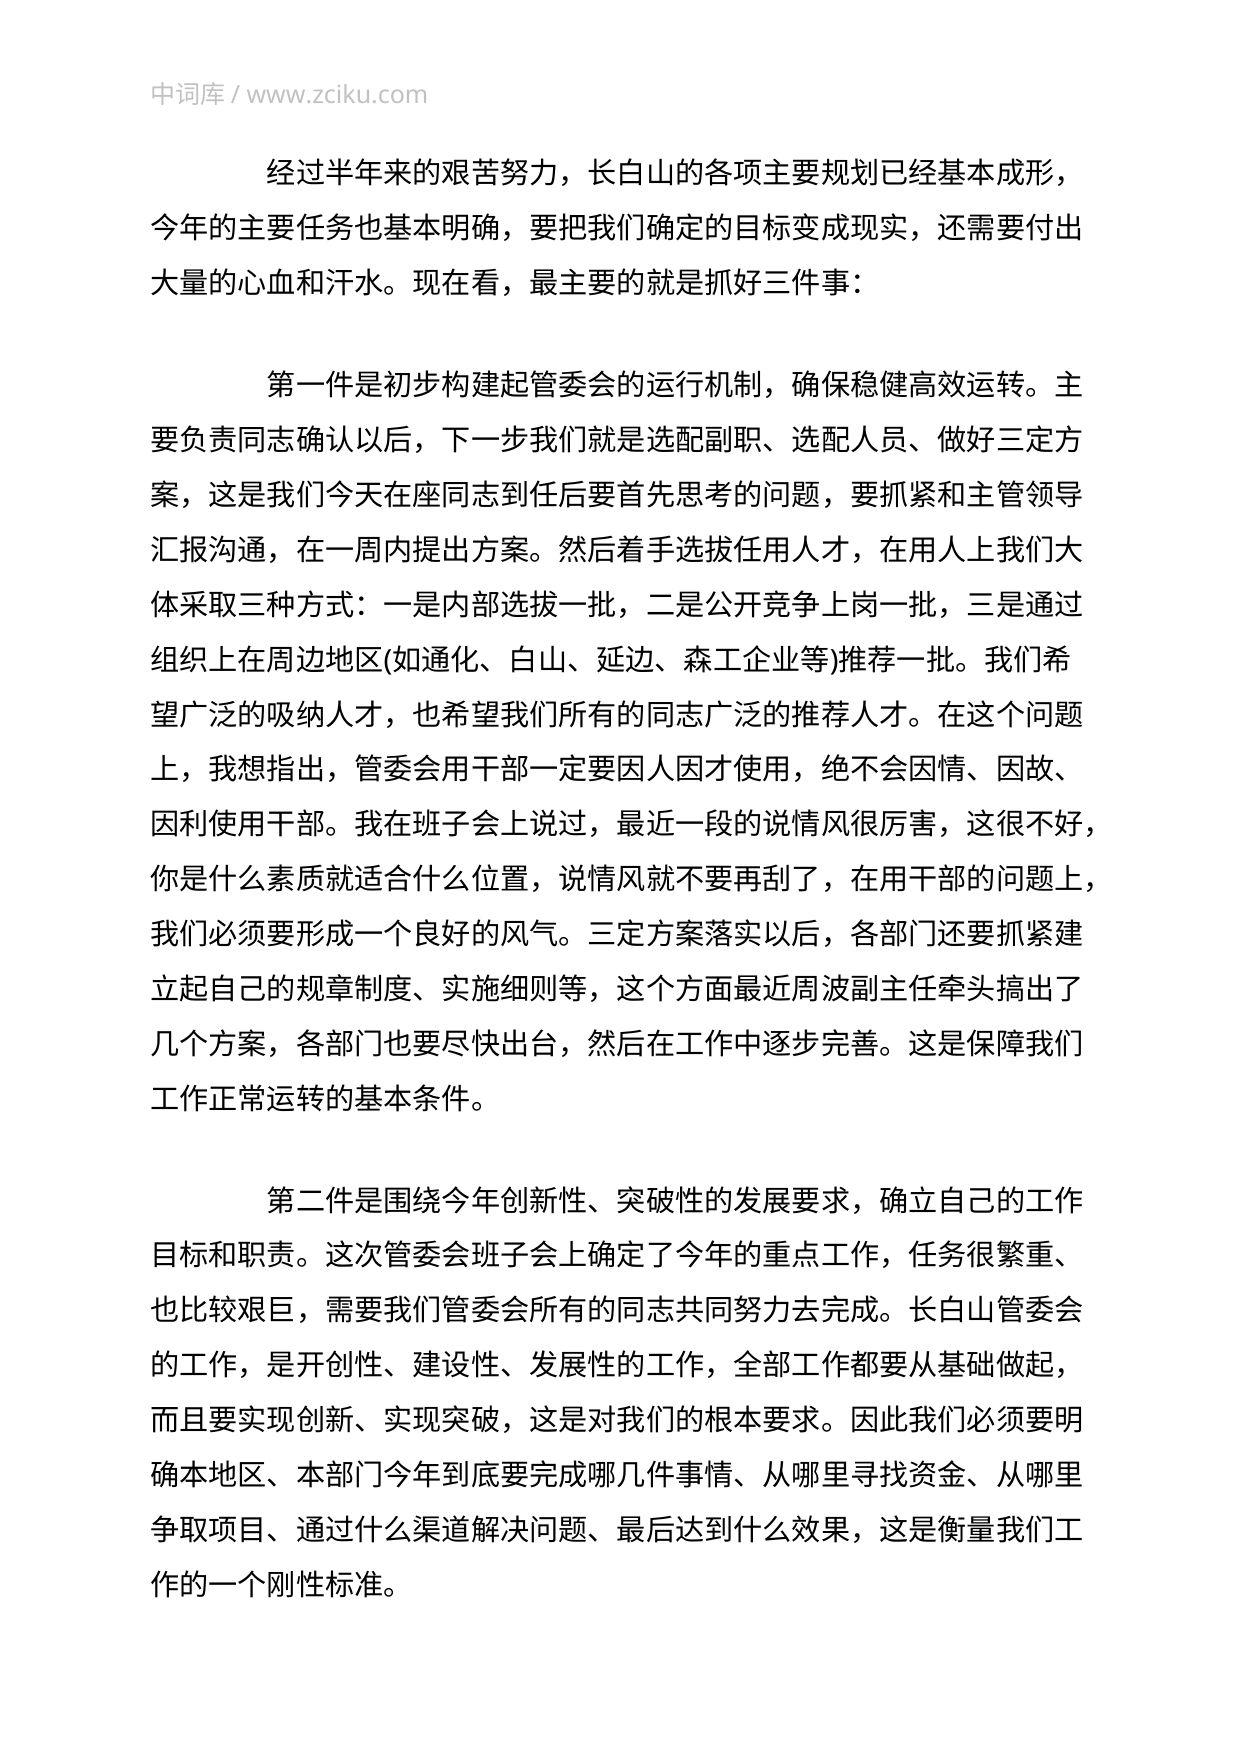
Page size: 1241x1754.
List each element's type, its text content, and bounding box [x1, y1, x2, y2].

text 第一件是初步构建起管委会的运行机制，确保稳健高效运转。主要负责同志确认以后，下一步我们就是选配副职、选配人员、做好三定方案，这是我们今天在座同志到任后要首先思考的问题，要抓紧和主管领导汇报沟通，在一周内提出方案。然后着手选拔任用人才，在用人上我们大体采取三种方式：一是内部选拔一批，二是公开竞争上岗一批，三是通过组织上在周边地区(如通化、白山、延边、森工企业等)推荐一批。我们希望广泛的吸纳人才，也希望我们所有的同志广泛的推荐人才。在这个问题上，我想指出，管委会用干部一定要因人因才使用，绝不会因情、因故、因利使用干部。我在班子会上说过，最近一段的说情风很厉害，这很不好，你是什么素质就适合什么位置，说情风就不要再刮了，在用干部的问题上，我们必须要形成一个良好的风气。三定方案落实以后，各部门还要抓紧建立起自己的规章制度、实施细则等，这个方面最近周波副主任牵头搞出了几个方案，各部门也要尽快出台，然后在工作中逐步完善。这是保障我们工作正常运转的基本条件。 [150, 362, 1090, 1118]
text 第二件是围绕今年创新性、突破性的发展要求，确立自己的工作目标和职责。这次管委会班子会上确定了今年的重点工作，任务很繁重、也比较艰巨，需要我们管委会所有的同志共同努力去完成。长白山管委会的工作，是开创性、建设性、发展性的工作，全部工作都要从基础做起，而且要实现创新、实现突破，这是对我们的根本要求。因此我们必须要明确本地区、本部门今年到底要完成哪几件事情、从哪里寻找资金、从哪里争取项目、通过什么渠道解决问题、最后达到什么效果，这是衡量我们工作的一个刚性标准。 [150, 1177, 1090, 1604]
text 经过半年来的艰苦努力，长白山的各项主要规划已经基本成形，今年的主要任务也基本明确，要把我们确定的目标变成现实，还需要付出大量的心血和汗水。现在看，最主要的就是抓好三件事： [150, 150, 1090, 302]
